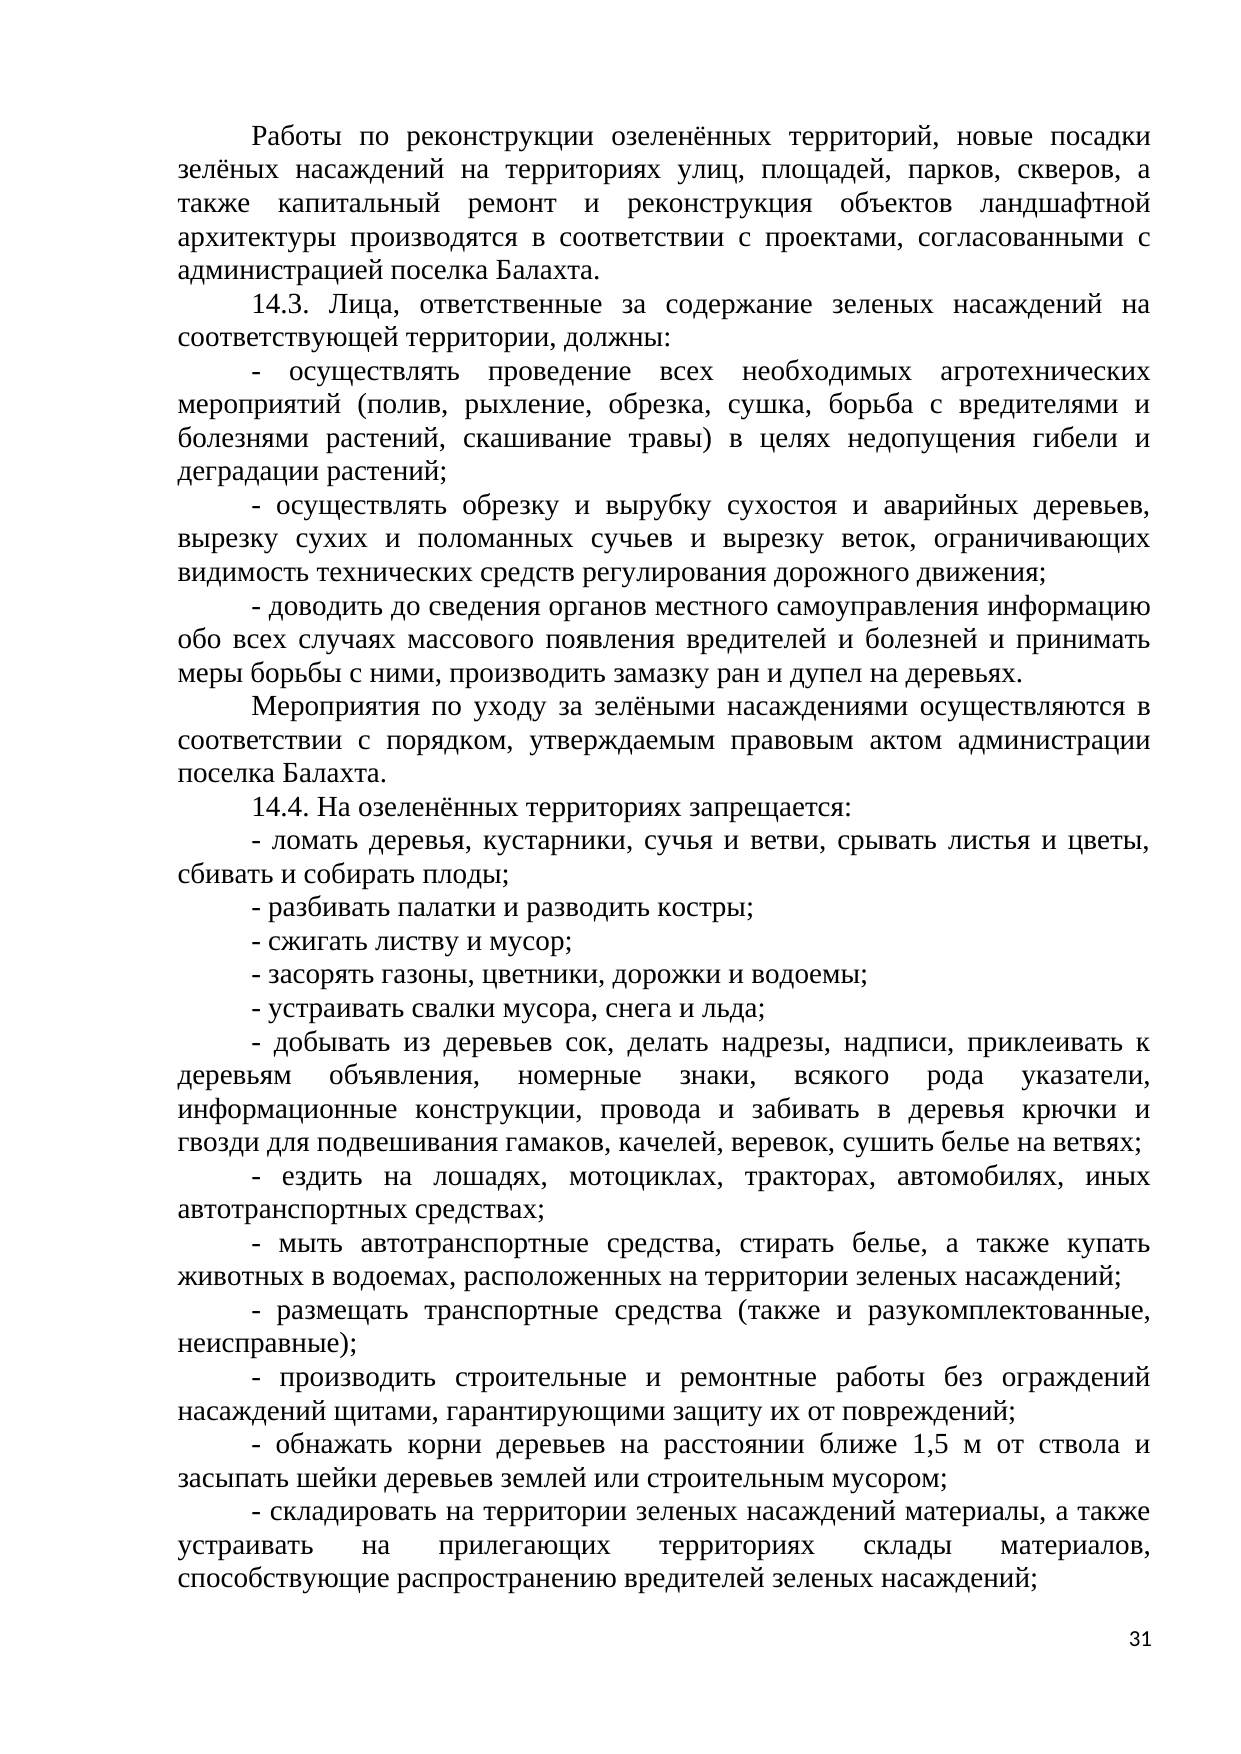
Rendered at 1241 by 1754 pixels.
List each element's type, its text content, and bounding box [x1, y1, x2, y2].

text - доводить до сведения органов местного самоуправления информацию обо всех случаях массового появления вредителей и болезней и принимать меры борьбы с ними, производить замазку ран и дупел на деревьях. [177, 588, 1152, 688]
text Работы по реконструкции озеленённых территорий, новые посадки зелёных насаждений на территориях улиц, площадей, парков, скверов, а также капитальный ремонт и реконструкция объектов ландшафтной архитектуры производятся в соответствии с проектами, согласованными с администрацией поселка Балахта. [177, 118, 1152, 286]
text - мыть автотранспортные средства, стирать белье, а также купать животных в водоемах, расположенных на территории зеленых насаждений; [177, 1225, 1152, 1292]
text - размещать транспортные средства (также и разукомплектованные, неисправные); [177, 1292, 1152, 1359]
text - добывать из деревьев сок, делать надрезы, надписи, приклеивать к деревьям объявления, номерные знаки, всякого рода указатели, информационные конструкции, провода и забивать в деревья крючки и гвозди для подвешивания гамаков, качелей, веревок, сушить белье на ветвях; [177, 1024, 1152, 1158]
text - ломать деревья, кустарники, сучья и ветви, срывать листья и цветы, сбивать и собирать плоды; [177, 822, 1152, 889]
text - разбивать палатки и разводить костры; [177, 889, 1152, 923]
text - складировать на территории зеленых насаждений материалы, а также устраивать на прилегающих территориях склады материалов, способствующие распространению вредителей зеленых насаждений; [177, 1493, 1152, 1594]
text - осуществлять обрезку и вырубку сухостоя и аварийных деревьев, вырезку сухих и поломанных сучьев и вырезку веток, ограничивающих видимость технических средств регулирования дорожного движения; [177, 487, 1152, 588]
text - осуществлять проведение всех необходимых агротехнических мероприятий (полив, рыхление, обрезка, сушка, борьба с вредителями и болезнями растений, скашивание травы) в целях недопущения гибели и деградации растений; [177, 353, 1152, 487]
text - производить строительные и ремонтные работы без ограждений насаждений щитами, гарантирующими защиту их от повреждений; [177, 1359, 1152, 1426]
text - сжигать листву и мусор; [177, 923, 1152, 957]
text - ездить на лошадях, мотоциклах, тракторах, автомобилях, иных автотранспортных средствах; [177, 1158, 1152, 1225]
text - устраивать свалки мусора, снега и льда; [177, 990, 1152, 1024]
text Мероприятия по уходу за зелёными насаждениями осуществляются в соответствии с порядком, утверждаемым правовым актом администрации поселка Балахта. [177, 688, 1152, 789]
text - засорять газоны, цветники, дорожки и водоемы; [177, 957, 1152, 990]
text - обнажать корни деревьев на расстоянии ближе от ствола и засыпать шейки деревьев землей или строительным мусором; [177, 1426, 1152, 1493]
text 14.3. Лица, ответственные за содержание зеленых насаждений на соответствующей территории, должны: [177, 286, 1152, 353]
text 14.4. На озеленённых территориях запрещается: [177, 789, 1152, 822]
